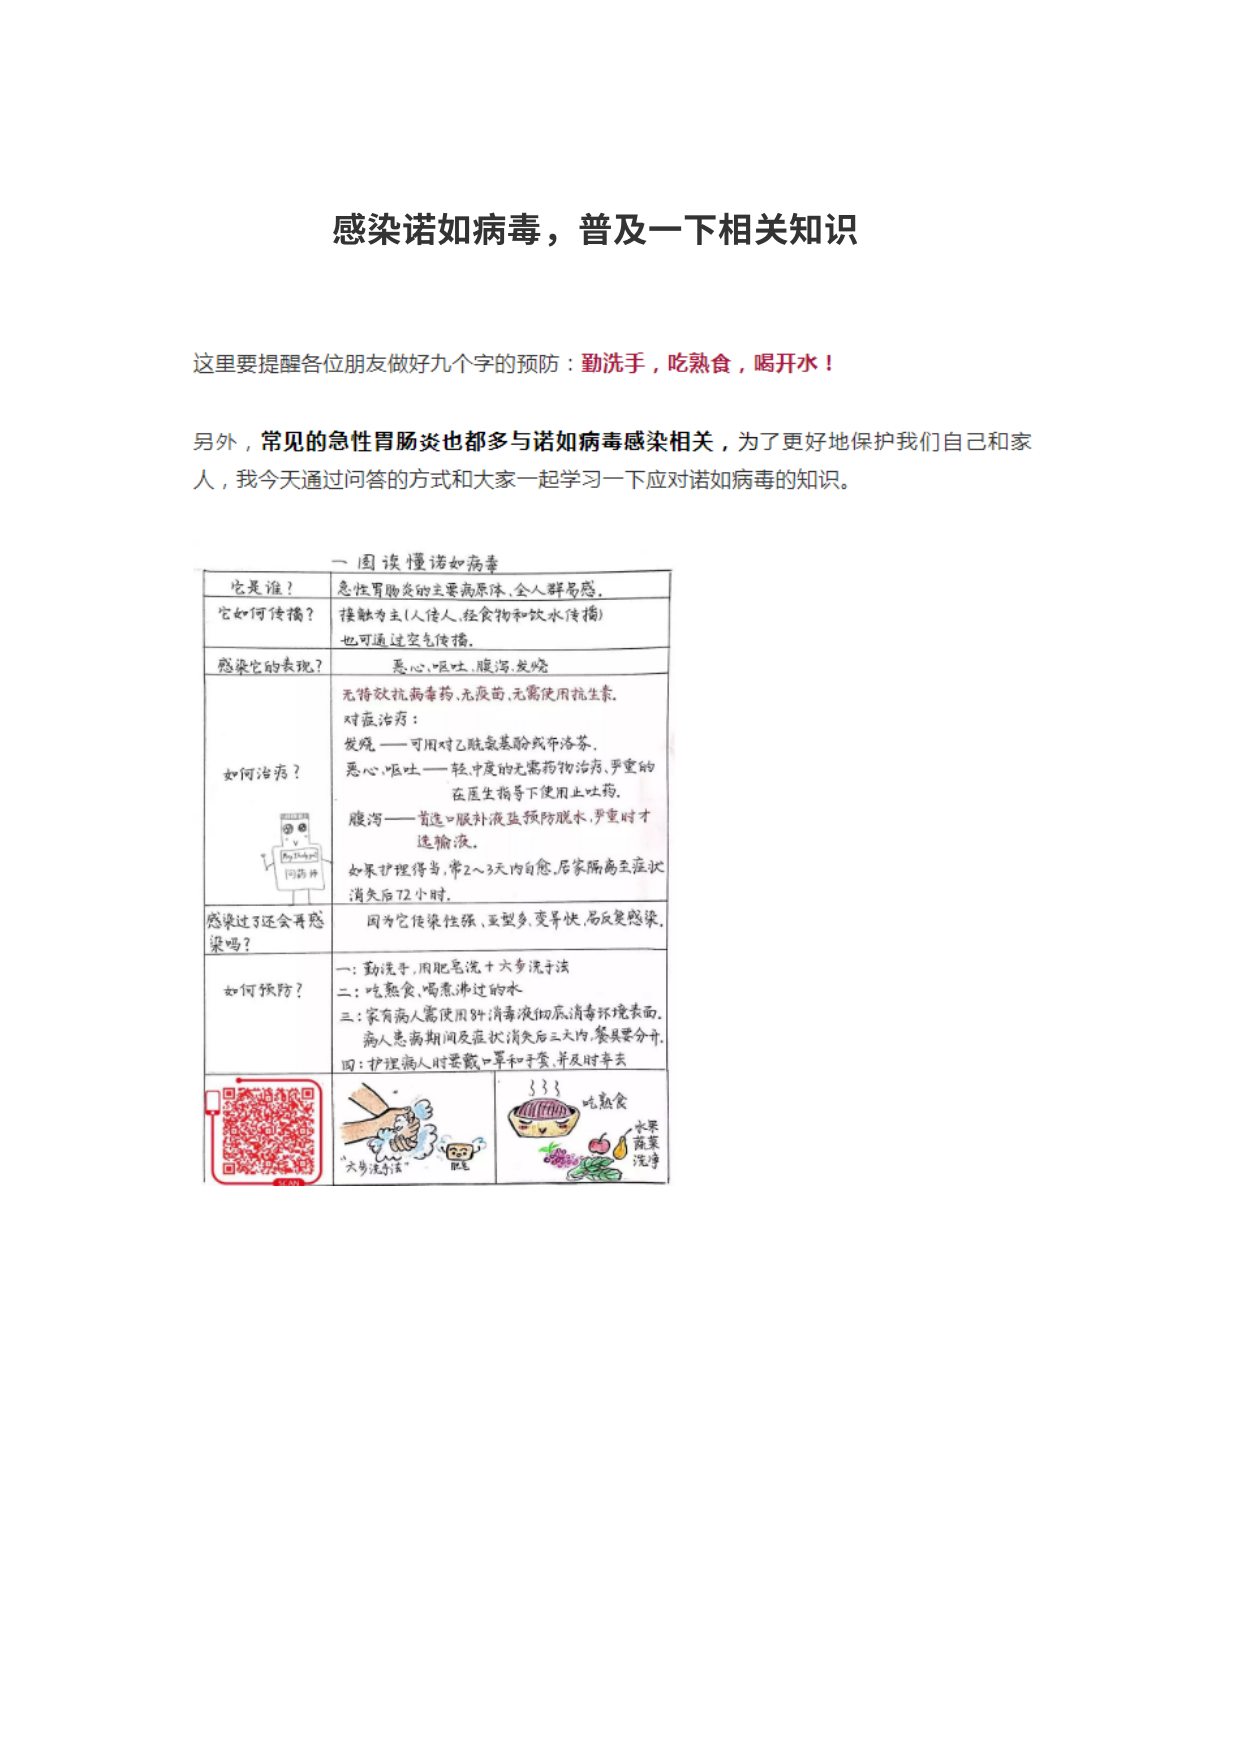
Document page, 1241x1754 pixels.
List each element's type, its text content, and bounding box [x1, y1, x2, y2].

subtitle 感染诺如病毒，普及一下相关知识 [187, 194, 1053, 259]
picture [187, 346, 1052, 1186]
